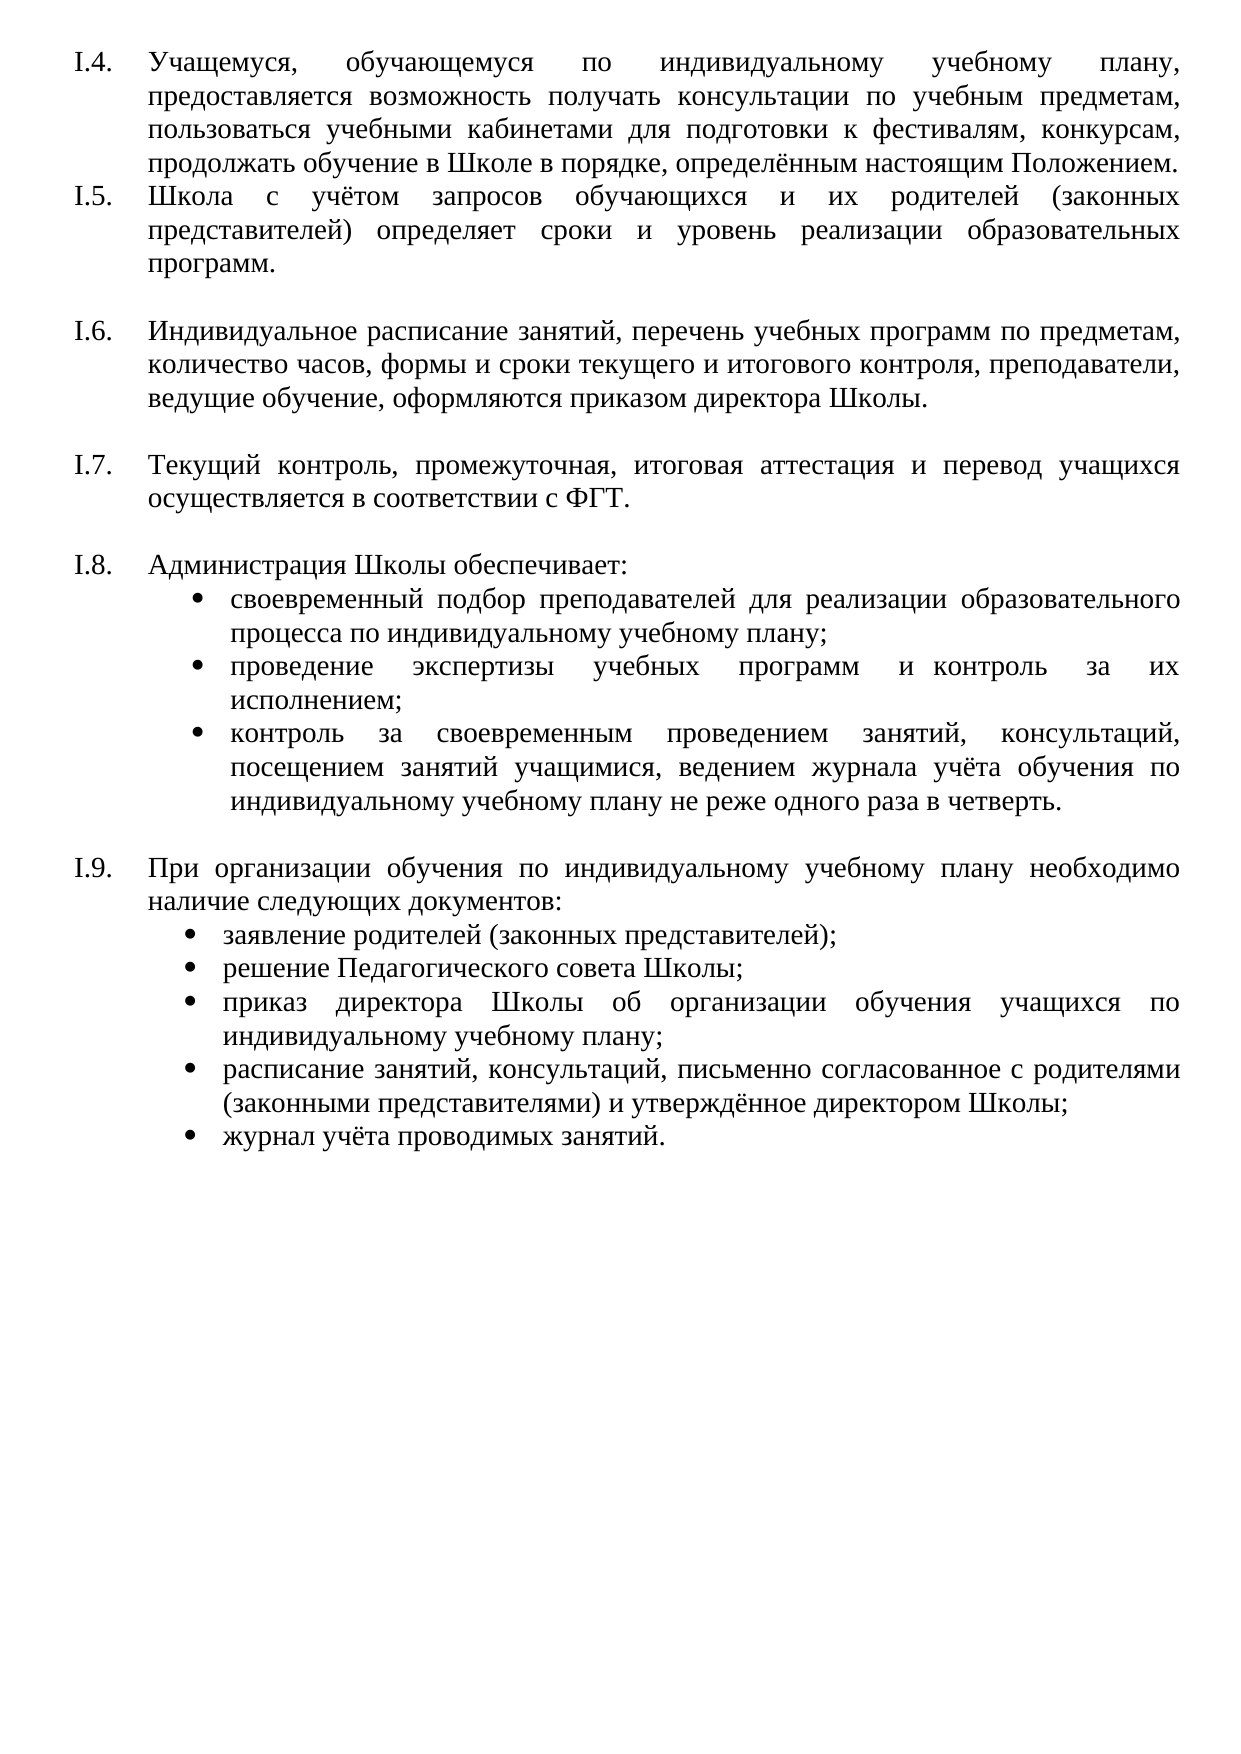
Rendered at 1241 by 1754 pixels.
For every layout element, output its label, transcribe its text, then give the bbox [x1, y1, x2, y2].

list приказ директора Школы об организации обучения учащихся по индивидуальному учебному плану; [185, 984, 1181, 1051]
list Текущий контроль, промежуточная, итоговая аттестация и перевод учащихся осуществляется в соответствии с ФГТ. [74, 447, 1181, 514]
list При организации обучения по индивидуальному учебному плану необходимо наличие следующих документов: [74, 850, 1181, 917]
list расписание занятий, консультаций, письменно согласованное с родителями (законными представителями) и утверждённое директором Школы; [185, 1051, 1181, 1118]
list проведение экспертизы учебных программ и контроль за их исполнением; [193, 648, 1181, 715]
list своевременный подбор преподавателей для реализации образовательного процесса по индивидуальному учебному плану; [193, 581, 1181, 648]
list контроль за своевременным проведением занятий, консультаций, посещением занятий учащимися, ведением журнала учёта обучения по индивидуальному учебному плану не реже одного раза в четверть. [193, 715, 1181, 816]
list Школа с учётом запросов обучающихся и их родителей (законных представителей) определяет сроки и уровень реализации образовательных программ. [74, 178, 1181, 279]
list Индивидуальное расписание занятий, перечень учебных программ по предметам, количество часов, формы и сроки текущего и итогового контроля, преподаватели, ведущие обучение, оформляются приказом директора Школы. [74, 313, 1181, 413]
list решение Педагогического совета Школы; [185, 950, 1181, 984]
list Администрация Школы обеспечивает: [74, 547, 1181, 581]
list журнал учёта проводимых занятий. [185, 1118, 1181, 1152]
list Учащемуся, обучающемуся по индивидуальному учебному плану, предоставляется возможность получать консультации по учебным предметам, пользоваться учебными кабинетами для подготовки к фестивалям, конкурсам, продолжать обучение в Школе в порядке, определённым настоящим Положением. [74, 44, 1181, 178]
list заявление родителей (законных представителей); [185, 917, 1181, 950]
